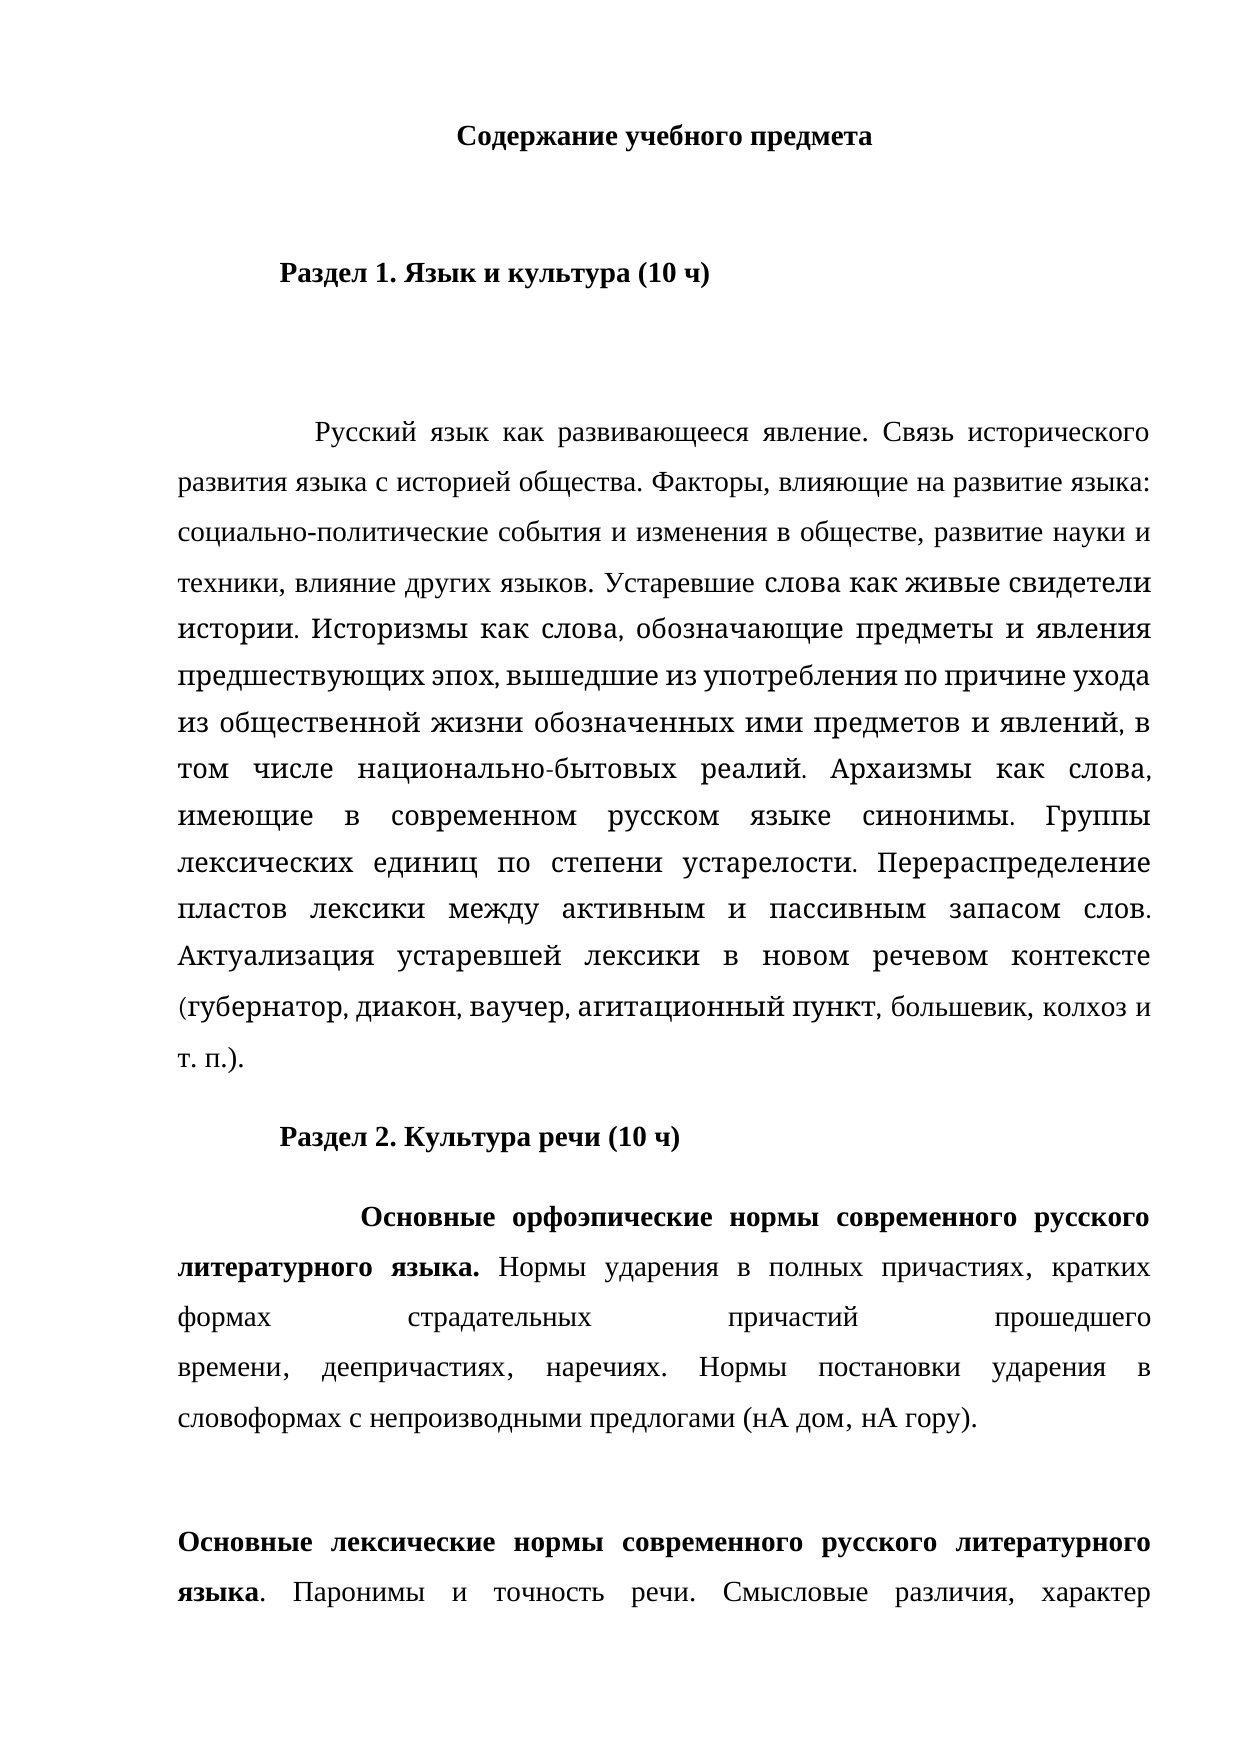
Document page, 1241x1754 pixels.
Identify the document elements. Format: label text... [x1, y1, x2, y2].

text Русский язык как развивающееся явление. Связь исторического развития языка с историей общества. Факторы, влияющие на развитие языка: социально-политические события и изменения в обществе, развитие науки и техники, влияние других языков. Устаревшие слова как живые свидетели истории. Историзмы как слова, обозначающие предметы и явления предшествующих эпох, вышедшие из употребления по причине ухода из общественной жизни обозначенных ими предметов и явлений, в том числе национально-бытовых реалий. Архаизмы как слова, имеющие в современном русском языке синонимы. Группы лексических единиц по степени устарелости. Перераспределение пластов лексики между активным и пассивным запасом слов. Актуализация устаревшей лексики в новом речевом контексте (губернатор, диакон, ваучер, агитационный пункт, большевик, колхоз и т. п.). [177, 414, 1152, 1073]
text Содержание учебного предмета [177, 118, 1152, 152]
text Основные орфоэпические нормы современного русского литературного языка. Нормы ударения в полных причастиях‚ кратких формах страдательных причастий прошедшего времени‚ деепричастиях‚ наречиях. Нормы постановки ударения в словоформах с непроизводными предлогами (нА дом‚ нА гору). [177, 1199, 1152, 1433]
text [177, 1479, 1152, 1608]
text Раздел 2. Культура речи (10 ч) [177, 1119, 1152, 1153]
text Раздел 1. Язык и культура (10 ч) [177, 255, 1152, 288]
